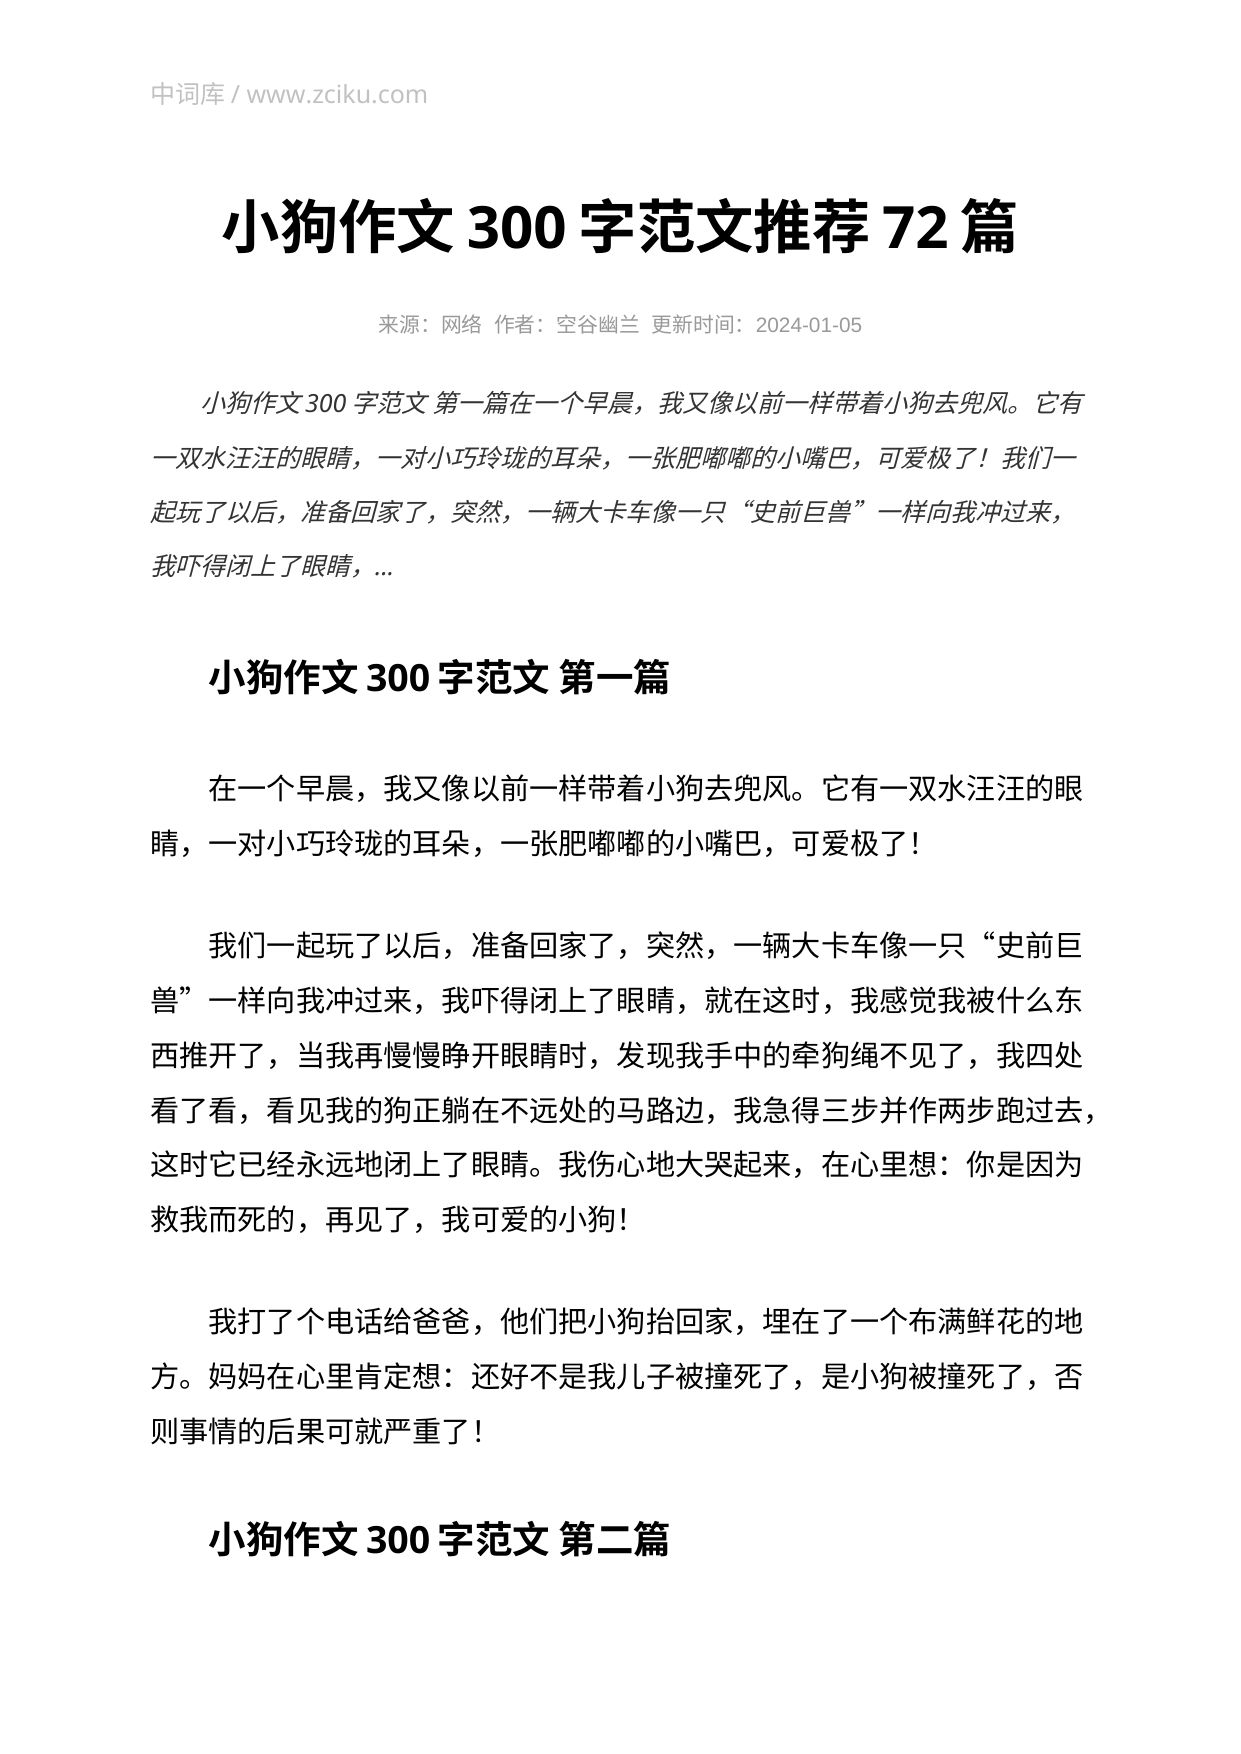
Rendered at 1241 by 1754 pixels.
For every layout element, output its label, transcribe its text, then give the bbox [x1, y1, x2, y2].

text 在一个早晨，我又像以前一样带着小狗去兜风。它有一双水汪汪的眼睛，一对小巧玲珑的耳朵，一张肥嘟嘟的小嘴巴，可爱极了！ [150, 766, 1090, 863]
text 小狗作文300字范文 第二篇 [150, 1510, 1090, 1565]
text 我们一起玩了以后，准备回家了，突然，一辆大卡车像一只“史前巨兽”一样向我冲过来，我吓得闭上了眼睛，就在这时，我感觉我被什么东西推开了，当我再慢慢睁开眼睛时，发现我手中的牵狗绳不见了，我四处看了看，看见我的狗正躺在不远处的马路边，我急得三步并作两步跑过去，这时它已经永远地闭上了眼睛。我伤心地大哭起来，在心里想：你是因为救我而死的，再见了，我可爱的小狗！ [150, 922, 1090, 1239]
text 小狗作文300字范文 第一篇 [150, 648, 1090, 703]
text 小狗作文300字范文 第一篇在一个早晨，我又像以前一样带着小狗去兜风。它有一双水汪汪的眼睛，一对小巧玲珑的耳朵，一张肥嘟嘟的小嘴巴，可爱极了！我们一起玩了以后，准备回家了，突然，一辆大卡车像一只“史前巨兽”一样向我冲过来，我吓得闭上了眼睛，... [150, 384, 1090, 583]
text 来源：网络 作者：空谷幽兰 更新时间：2024-01-05 [150, 313, 1090, 337]
subtitle 小狗作文300字范文推荐72篇 [150, 181, 1090, 266]
text 我打了个电话给爸爸，他们把小狗抬回家，埋在了一个布满鲜花的地方。妈妈在心里肯定想：还好不是我儿子被撞死了，是小狗被撞死了，否则事情的后果可就严重了！ [150, 1299, 1090, 1451]
